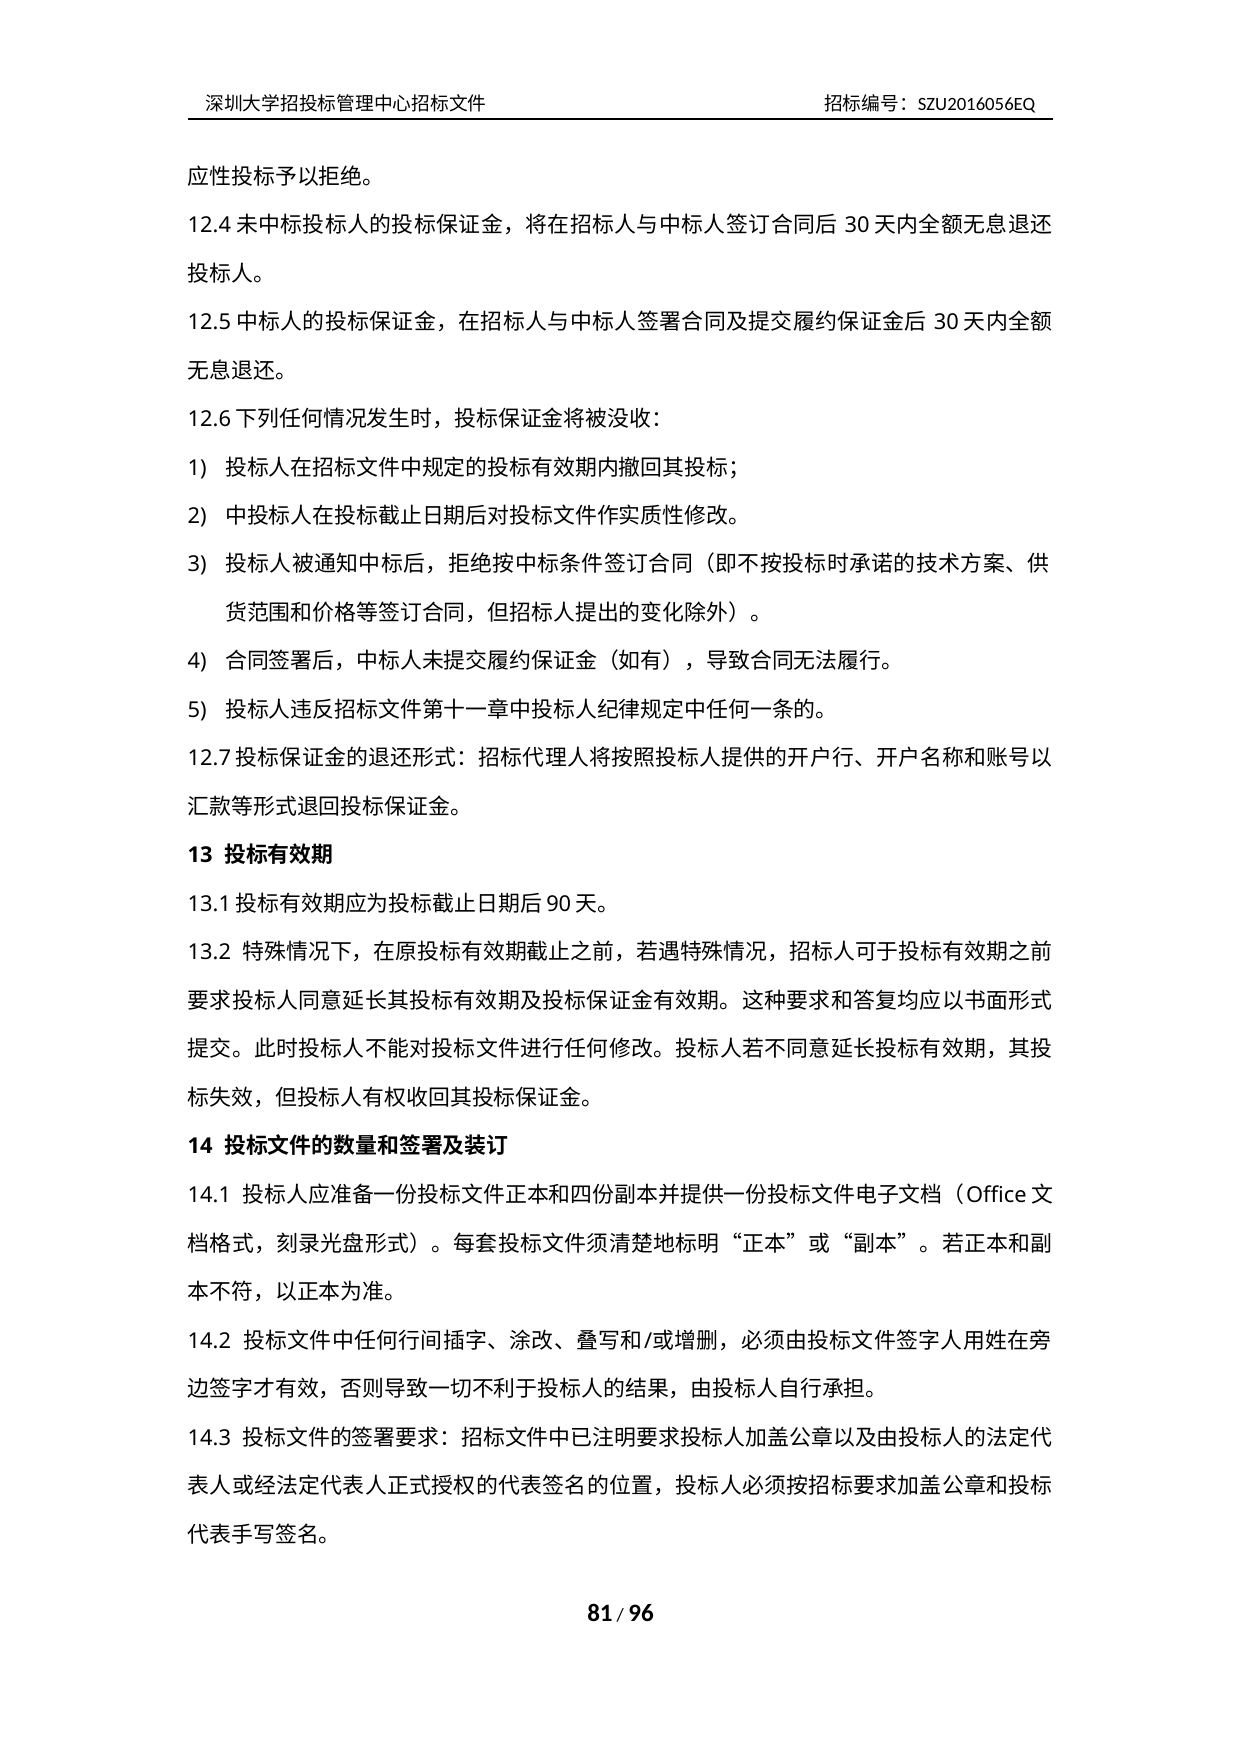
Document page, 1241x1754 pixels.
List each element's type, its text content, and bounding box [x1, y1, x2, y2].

text 12.6下列任何情况发生时，投标保证金将被没收： [187, 401, 1053, 433]
text 12.5中标人的投标保证金，在招标人与中标人签署合同及提交履约保证金后30天内全额无息退还。 [187, 304, 1053, 385]
list 投标人违反招标文件第十一章中投标人纪律规定中任何一条的。 [187, 691, 1053, 724]
text 13.2 特殊情况下，在原投标有效期截止之前，若遇特殊情况，招标人可于投标有效期之前要求投标人同意延长其投标有效期及投标保证金有效期。这种要求和答复均应以书面形式提交。此时投标人不能对投标文件进行任何修改。投标人若不同意延长投标有效期，其投标失效，但投标人有权收回其投标保证金。 [187, 933, 1053, 1112]
text 14.2 投标文件中任何行间插字、涂改、叠写和/或增删，必须由投标文件签字人用姓在旁边签字才有效，否则导致一切不利于投标人的结果，由投标人自行承担。 [187, 1322, 1053, 1403]
text 14 投标文件的数量和签署及装订 [187, 1128, 1053, 1161]
text 14.3 投标文件的签署要求：招标文件中已注明要求投标人加盖公章以及由投标人的法定代表人或经法定代表人正式授权的代表签名的位置，投标人必须按招标要求加盖公章和投标代表手写签名。 [187, 1419, 1053, 1549]
text 13.1投标有效期应为投标截止日期后90天。 [187, 885, 1053, 918]
list 投标人被通知中标后，拒绝按中标条件签订合同（即不按投标时承诺的技术方案、供货范围和价格等签订合同，但招标人提出的变化除外）。 [187, 546, 1053, 627]
list 中投标人在投标截止日期后对投标文件作实质性修改。 [187, 498, 1053, 530]
text 12.7投标保证金的退还形式：招标代理人将按照投标人提供的开户行、开户名称和账号以汇款等形式退回投标保证金。 [187, 740, 1053, 821]
list 投标人在招标文件中规定的投标有效期内撤回其投标； [187, 449, 1053, 482]
text 13 投标有效期 [187, 837, 1053, 869]
text 12.4未中标投标人的投标保证金，将在招标人与中标人签订合同后30天内全额无息退还投标人。 [187, 207, 1053, 288]
text 14.1 投标人应准备一份投标文件正本和四份副本并提供一份投标文件电子文档（Office文档格式，刻录光盘形式）。每套投标文件须清楚地标明“正本”或“副本”。若正本和副本不符，以正本为准。 [187, 1176, 1053, 1306]
list 合同签署后，中标人未提交履约保证金（如有），导致合同无法履行。 [187, 643, 1053, 676]
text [187, 158, 1053, 191]
